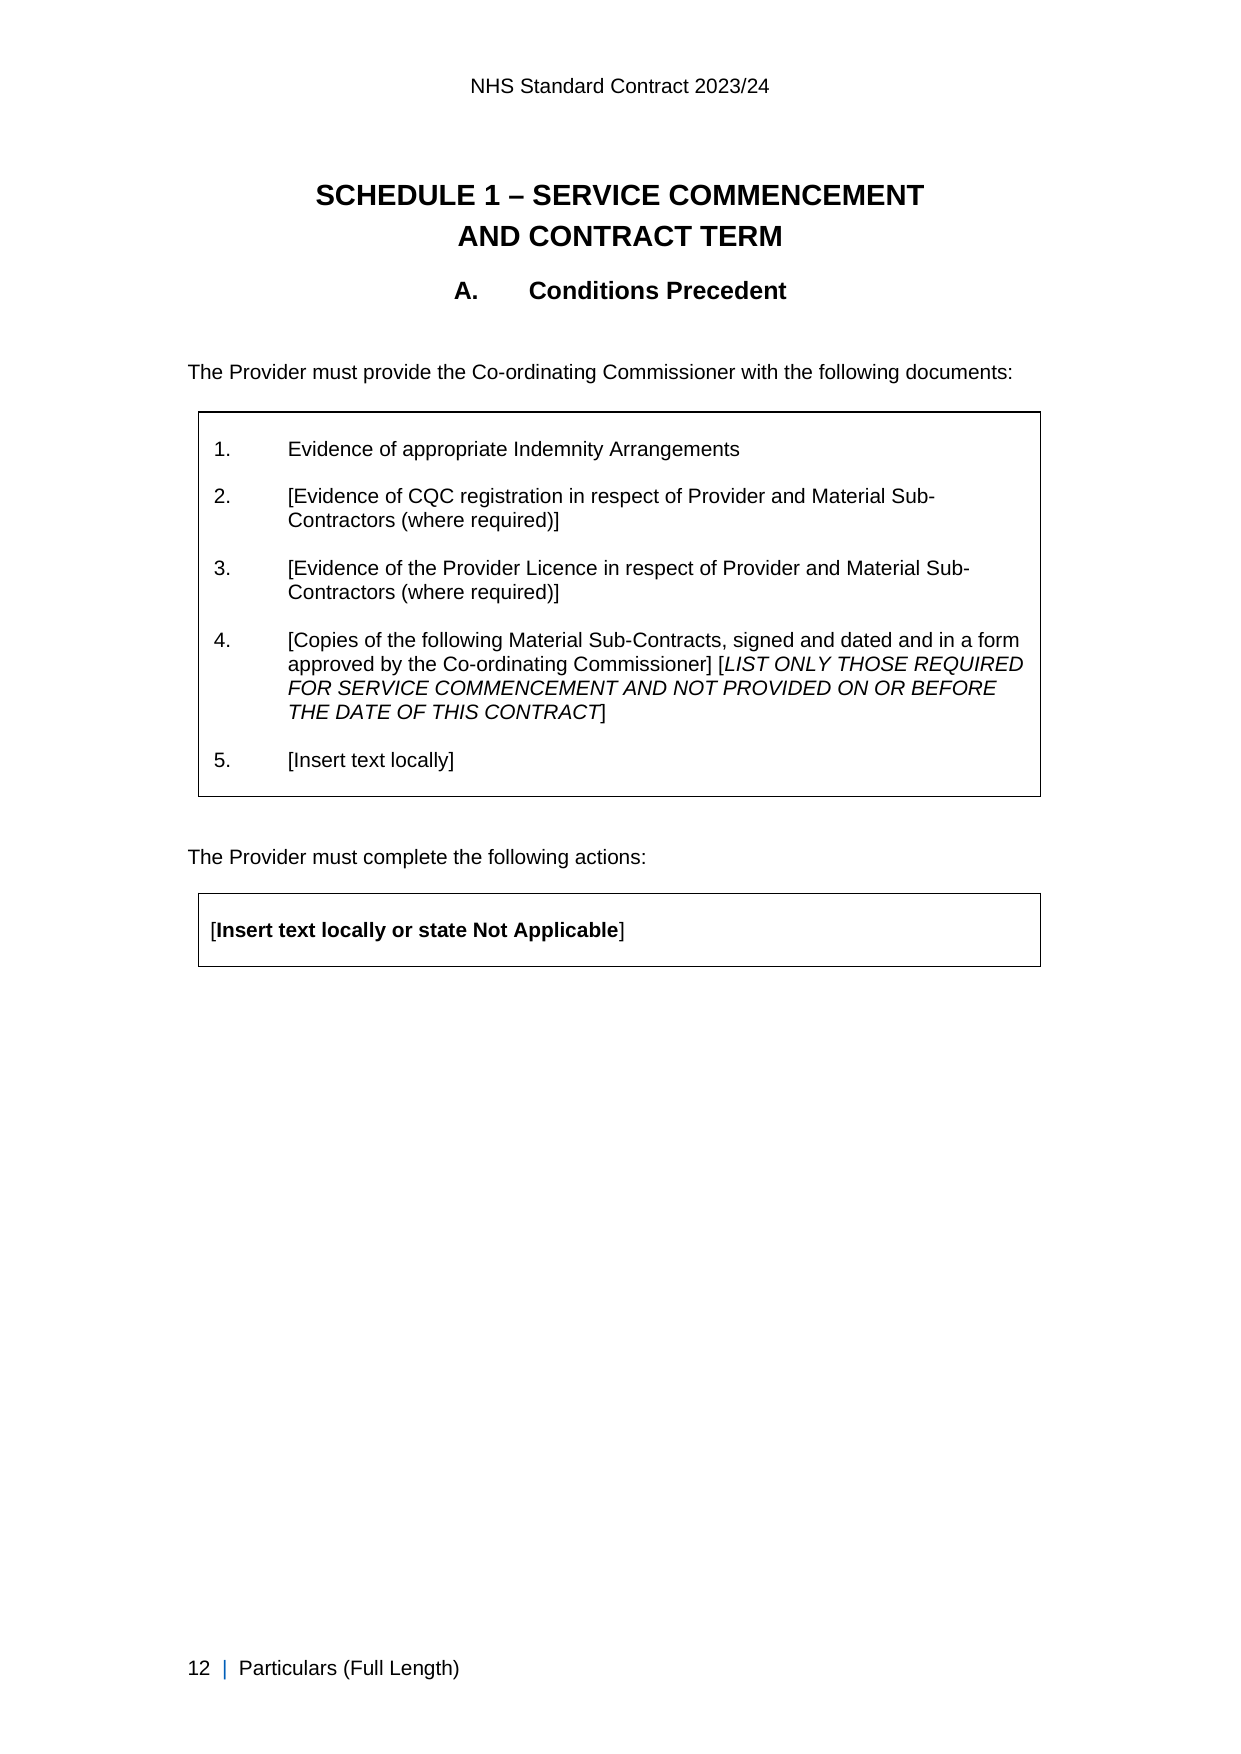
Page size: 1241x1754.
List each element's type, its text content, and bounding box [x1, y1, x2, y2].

table_header Evidence of appropriate Indemnity Arrangements [Evidence of CQC registration in respect of Provider and Material Sub-Contractors (where required)] [Evidence of the Provider Licence in respect of Provider and Material Sub-Contractors (where required)] [Copies of the following Material Sub-Contracts, signed and dated and in a form approved by the Co-ordinating Commissioner] [LIST ONLY THOSE REQUIRED FOR SERVICE COMMENCEMENT AND NOT PROVIDED ON OR BEFORE THE DATE OF THIS CONTRACT] [Insert text locally] [199, 413, 1040, 796]
table_header [Insert text locally or state Not Applicable] [199, 894, 1040, 966]
text The Provider must provide the Co-ordinating Commissioner with the following documents: [187, 360, 1053, 384]
subtitle SCHEDULE 1 – SERVICE COMMENCEMENT [187, 150, 1053, 219]
list Conditions Precedent [187, 276, 1053, 305]
text The Provider must complete the following actions: [187, 845, 1053, 869]
text AND CONTRACT TERM [187, 219, 1053, 252]
